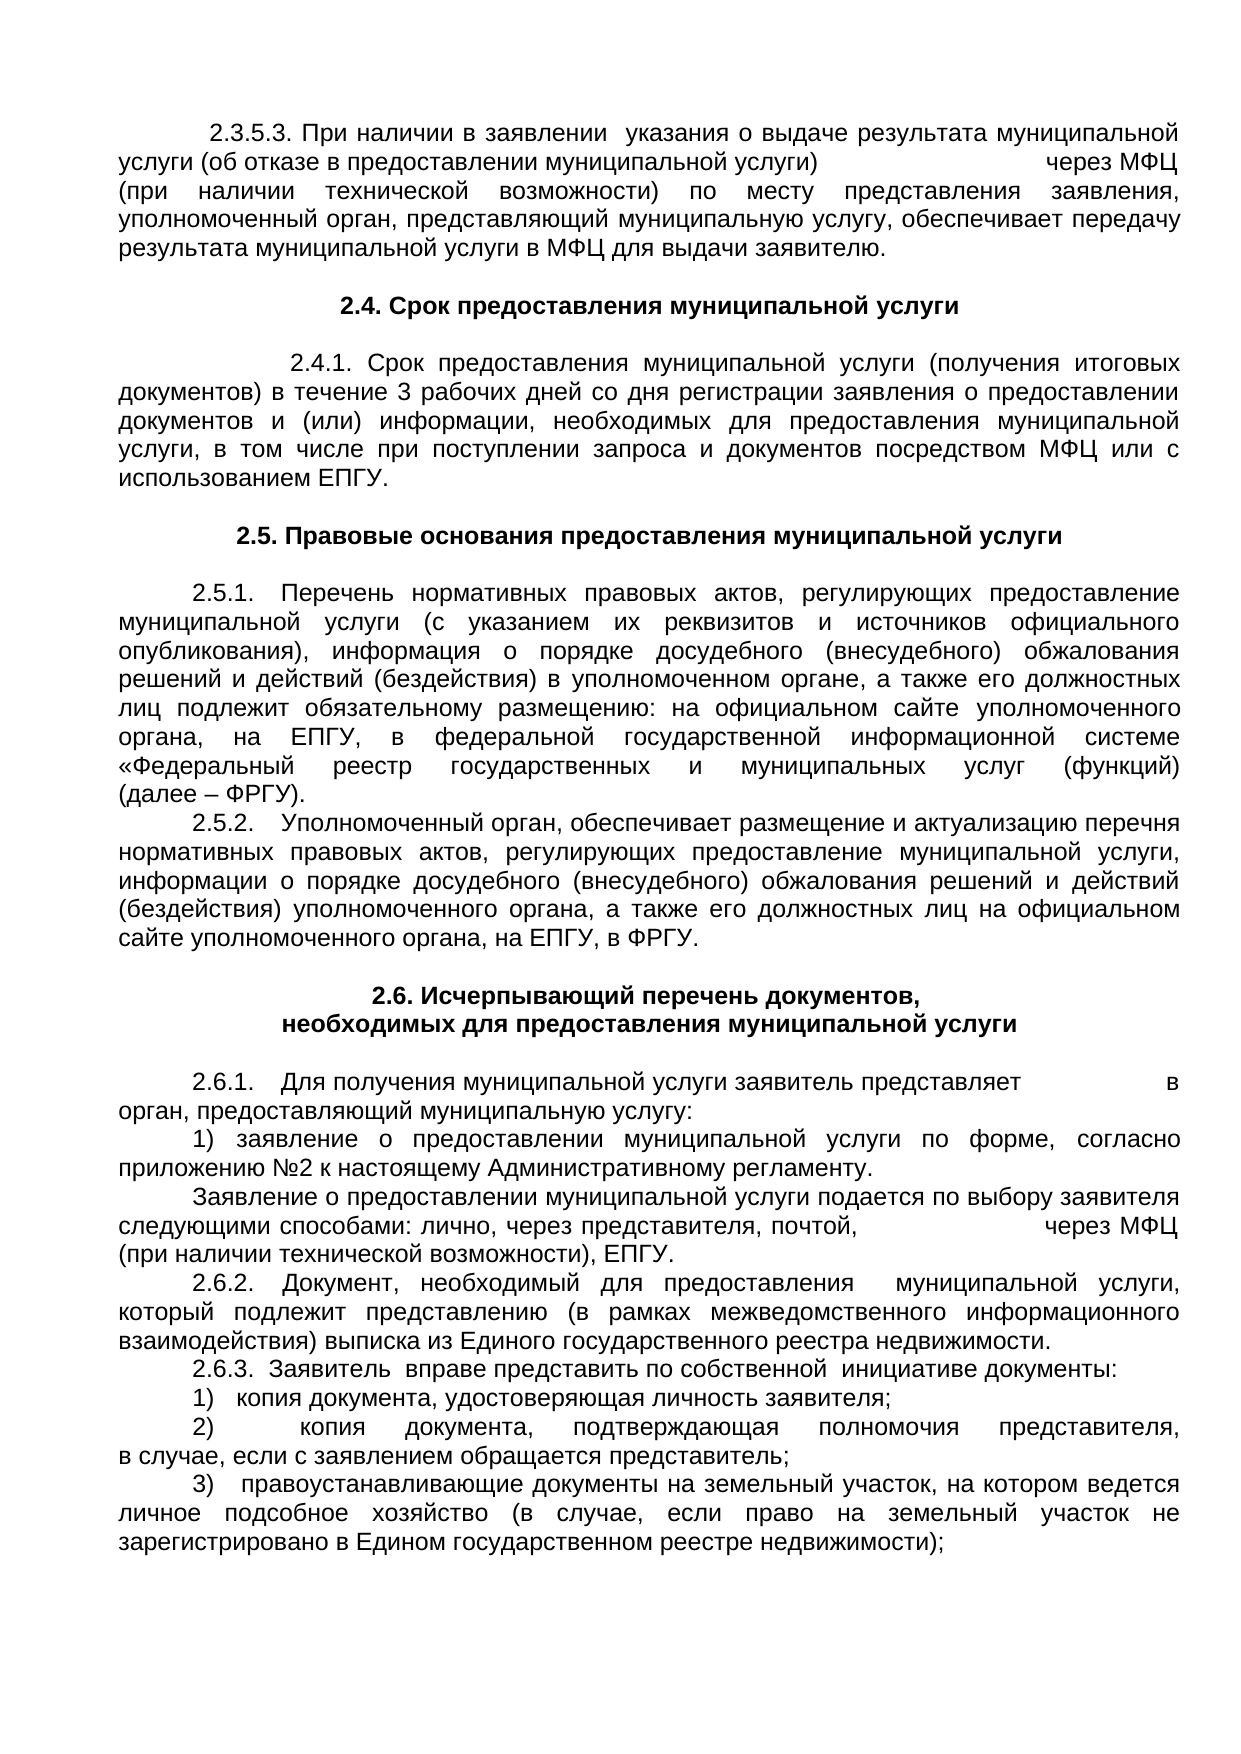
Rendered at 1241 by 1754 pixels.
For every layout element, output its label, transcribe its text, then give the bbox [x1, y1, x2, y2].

text 2.6. Исчерпывающий перечень документов, необходимых для предоставления муниципальной услуги [118, 981, 1181, 1038]
text 2.4. Срок предоставления муниципальной услуги [118, 291, 1181, 319]
text 2.5.1. Перечень нормативных правовых актов, регулирующих предоставление муниципальной услуги (с указанием их реквизитов и источников официального опубликования), информация о порядке досудебного (внесудебного) обжалования решений и действий (бездействия) в уполномоченном органе, а также его должностных лиц подлежит обязательному размещению: на официальном сайте уполномоченного органа, на ЕПГУ, в федеральной государственной информационной системе «Федеральный реестр государственных и муниципальных услуг (функций) (далее – ФРГУ). [118, 578, 1181, 808]
text 2.3.5.3. При наличии в заявлении указания о выдаче результата муниципальной услуги (об отказе в предоставлении муниципальной услуги) через МФЦ (при наличии технической возможности) по месту представления заявления, уполномоченный орган, представляющий муниципальную услугу, обеспечивает передачу результата муниципальной услуги в МФЦ для выдачи заявителю. [118, 118, 1181, 262]
text 2.6.3. Заявитель вправе представить по собственной инициативе документы: [118, 1354, 1181, 1383]
text 1) заявление о предоставлении муниципальной услуги по форме, согласно приложению №2 к настоящему Административному регламенту. [118, 1124, 1181, 1182]
text 2.5. Правовые основания предоставления муниципальной услуги [118, 521, 1181, 549]
text 2.4.1. Срок предоставления муниципальной услуги (получения итоговых документов) в течение 3 рабочих дней со дня регистрации заявления о предоставлении документов и (или) информации, необходимых для предоставления муниципальной услуги, в том числе при поступлении запроса и документов посредством МФЦ или с использованием ЕПГУ. [118, 348, 1181, 492]
text 2.5.2. Уполномоченный орган, обеспечивает размещение и актуализацию перечня нормативных правовых актов, регулирующих предоставление муниципальной услуги, информации о порядке досудебного (внесудебного) обжалования решений и действий (бездействия) уполномоченного органа, а также его должностных лиц на официальном сайте уполномоченного органа, на ЕПГУ, в ФРГУ. [118, 808, 1181, 952]
text 2.6.2. Документ, необходимый для предоставления муниципальной услуги, который подлежит представлению (в рамках межведомственного информационного взаимодействия) выписка из Единого государственного реестра недвижимости. [118, 1268, 1181, 1354]
text 2.6.1. Для получения муниципальной услуги заявитель представляет в орган, предоставляющий муниципальную услугу: [118, 1067, 1181, 1124]
text 2) копия документа, подтверждающая полномочия представителя, в случае, если с заявлением обращается представитель; [118, 1412, 1181, 1469]
text Заявление о предоставлении муниципальной услуги подается по выбору заявителя следующими способами: лично, через представителя, почтой, через МФЦ (при наличии технической возможности), ЕПГУ. [118, 1182, 1181, 1268]
text 1) копия документа, удостоверяющая личность заявителя; [118, 1383, 1181, 1412]
text 3) правоустанавливающие документы на земельный участок, на котором ведется личное подсобное хозяйство (в случае, если право на земельный участок не зарегистрировано в Едином государственном реестре недвижимости); [118, 1469, 1181, 1556]
